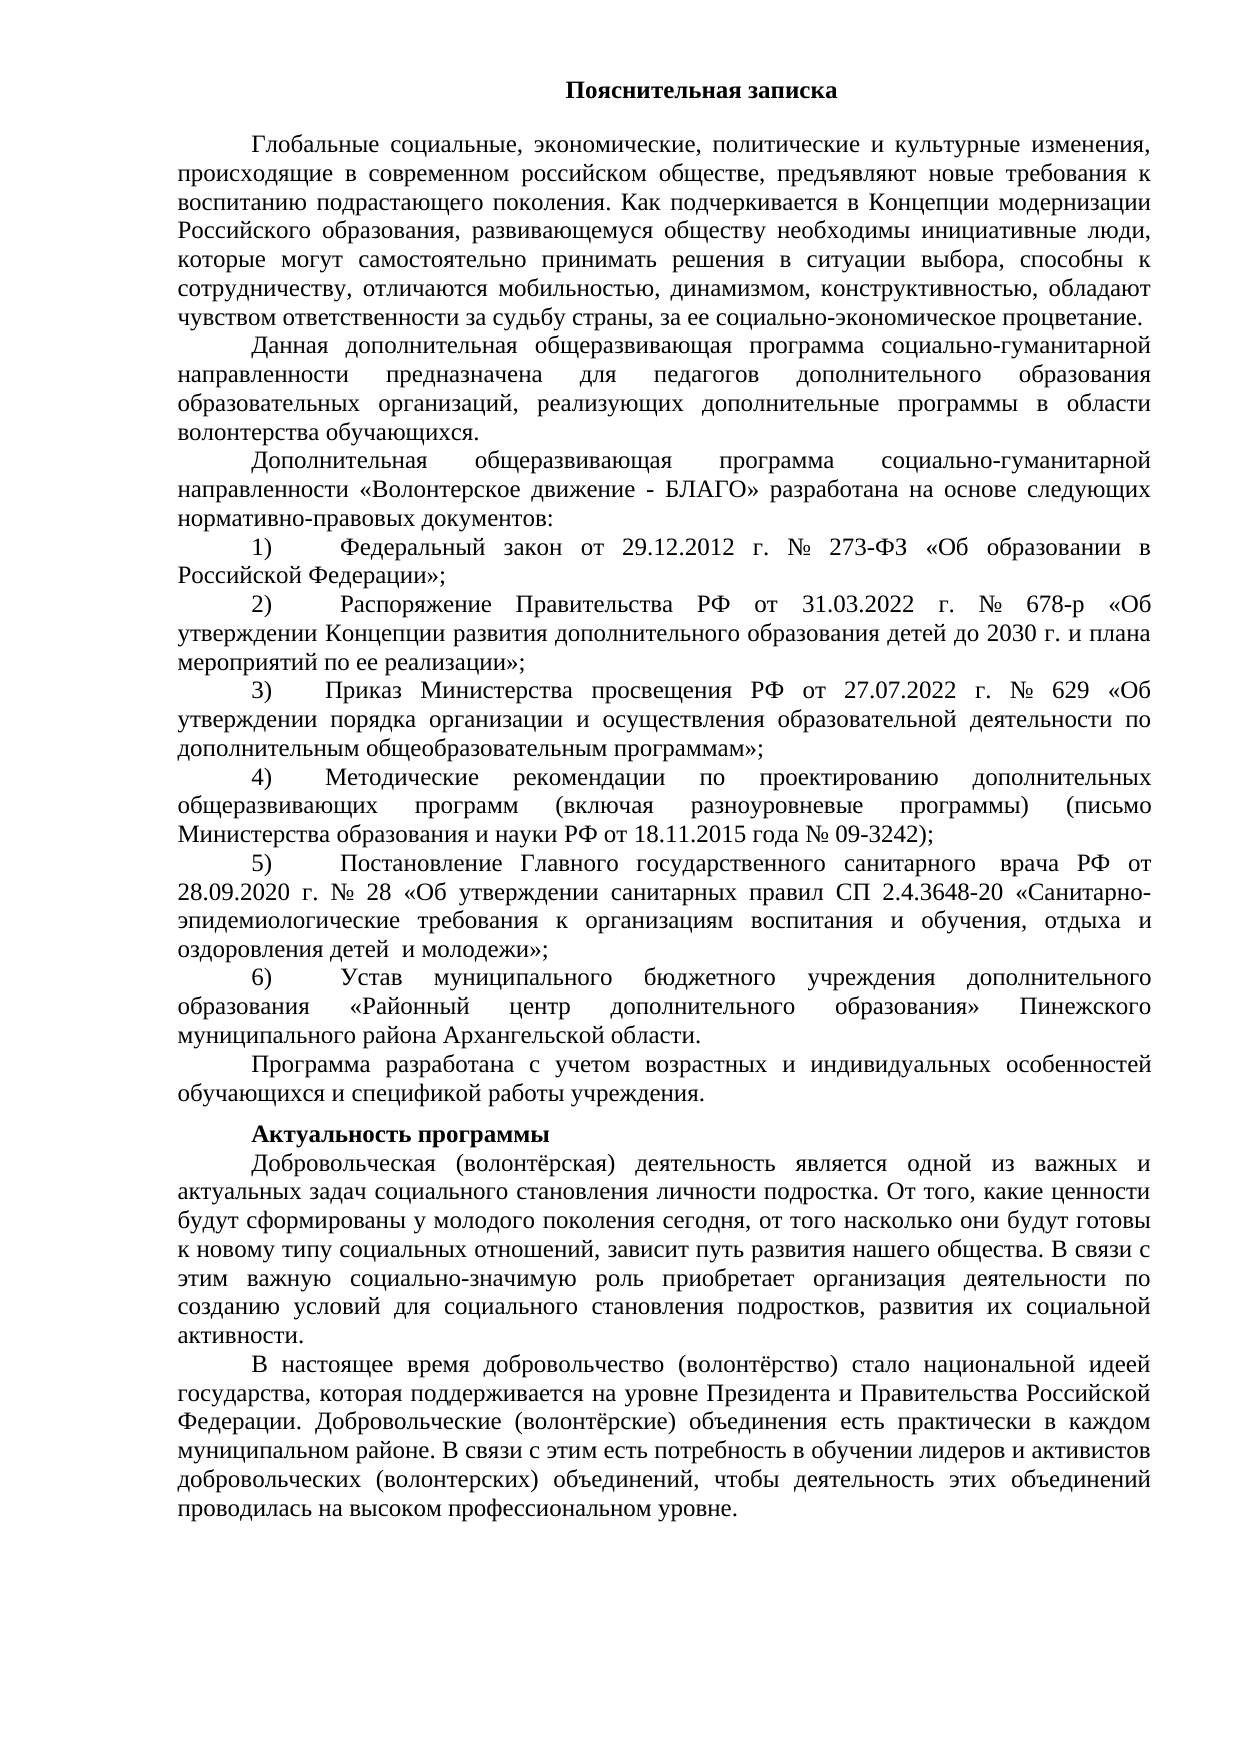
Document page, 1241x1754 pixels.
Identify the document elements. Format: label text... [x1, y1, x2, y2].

text Глобальные социальные, экономические, политические и культурные изменения, происходящие в современном российском обществе, предъявляют новые требования к воспитанию подрастающего поколения. Как подчеркивается в Концепции модернизации Российского образования, развивающемуся обществу необходимы инициативные люди, которые могут самостоятельно принимать решения в ситуации выбора, способны к сотрудничеству, отличаются мобильностью, динамизмом, конструктивностью, обладают чувством ответственности за судьбу страны, за ее социально-экономическое процветание. [177, 129, 1152, 330]
list Методические рекомендации по проектированию дополнительных общеразвивающих программ (включая разноуровневые программы) (письмо Министерства образования и науки РФ от 18.11.2015 года № 09-3242); [177, 762, 1152, 848]
list Распоряжение Правительства РФ от 31.03.2022 г. № 678-р «Об утверждении Концепции развития дополнительного образования детей до 2030 г. и плана мероприятий по ее реализации»; [177, 589, 1152, 675]
list Приказ Министерства просвещения РФ от 27.07.2022 г. № 629 «Об утверждении порядка организации и осуществления образовательной деятельности по дополнительным общеобразовательным программам»; [177, 675, 1152, 762]
text Добровольческая (волонтёрская) деятельность является одной из важных и актуальных задач социального становления личности подростка. От того, какие ценности будут сформированы у молодого поколения сегодня, от того насколько они будут готовы к новому типу социальных отношений, зависит путь развития нашего общества. В связи с этим важную социально-значимую роль приобретает организация деятельности по созданию условий для социального становления подростков, развития их социальной активности. [177, 1148, 1152, 1349]
text Данная дополнительная общеразвивающая программа социально-гуманитарной направленности предназначена для педагогов дополнительного образования образовательных организаций, реализующих дополнительные программы в области волонтерства обучающихся. [177, 330, 1152, 445]
text Дополнительная общеразвивающая программа социально-гуманитарной направленности «Волонтерское движение - БЛАГО» разработана на основе следующих нормативно-правовых документов: [177, 445, 1152, 532]
text Программа разработана с учетом возрастных и индивидуальных особенностей обучающихся и спецификой работы учреждения. [177, 1049, 1152, 1106]
text Пояснительная записка [177, 75, 1152, 104]
text Актуальность программы [177, 1119, 1152, 1148]
list Постановление Главного государственного санитарного врача РФ от 28.09.2020 г. № 28 «Об утверждении санитарных правил СП 2.4.3648-20 «Санитарно-эпидемиологические требования к организациям воспитания и обучения, отдыха и оздоровления детей и молодежи»; [177, 848, 1152, 963]
list Федеральный закон от 29.12.2012 г. № 273-ФЗ «Об образовании в Российской Федерации»; [177, 532, 1152, 589]
text В настоящее время добровольчество (волонтёрство) стало национальной идеей государства, которая поддерживается на уровне Президента и Правительства Российской Федерации. Добровольческие (волонтёрские) объединения есть практически в каждом муниципальном районе. В связи с этим есть потребность в обучении лидеров и активистов добровольческих (волонтерских) объединений, чтобы деятельность этих объединений проводилась на высоком профессиональном уровне. [177, 1349, 1152, 1521]
list Устав муниципального бюджетного учреждения дополнительного образования «Районный центр дополнительного образования» Пинежского муниципального района Архангельской области. [177, 963, 1152, 1049]
